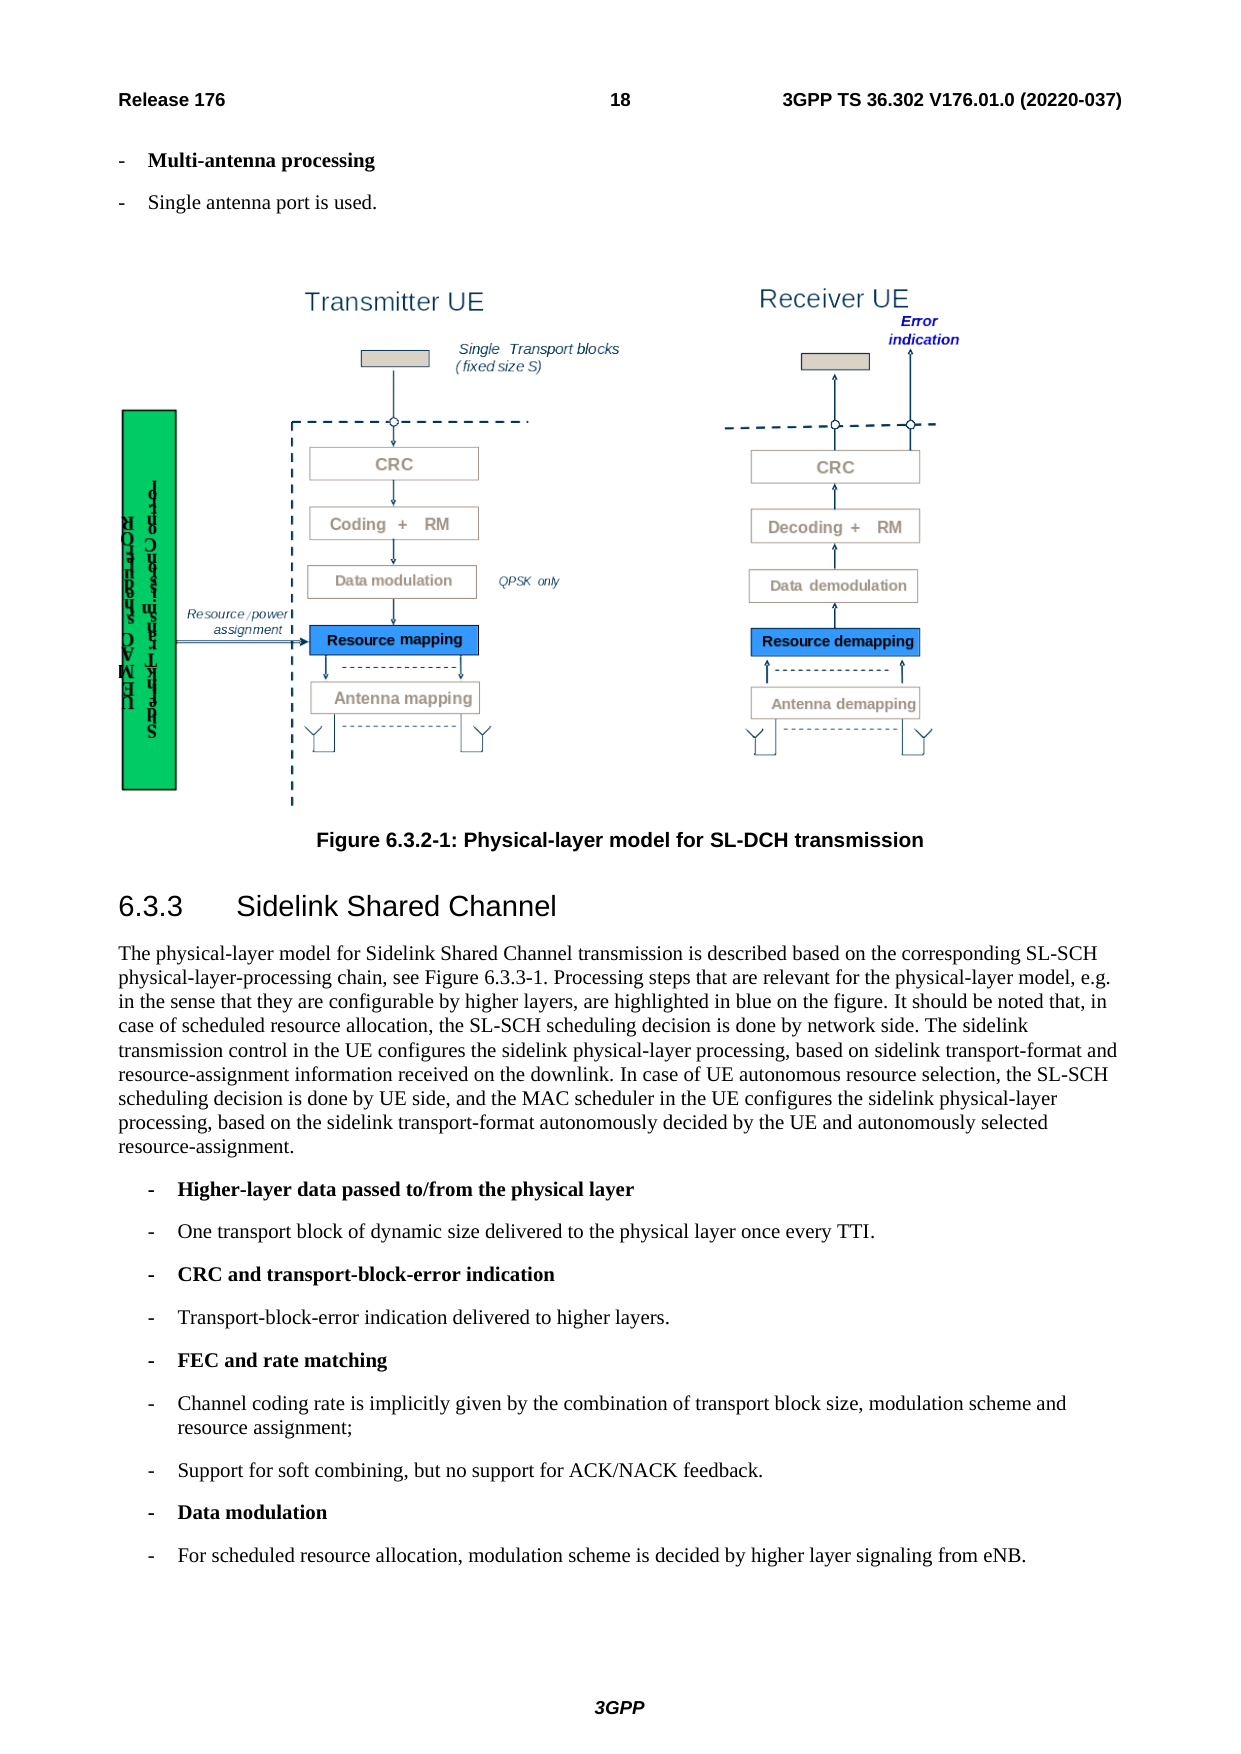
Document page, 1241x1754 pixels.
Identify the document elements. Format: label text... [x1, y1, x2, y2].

text - Transport-block-error indication delivered to higher layers. [148, 1305, 1122, 1329]
text - Support for soft combining, but no support for ACK/NACK feedback. [148, 1457, 1122, 1482]
text The physical-layer model for Sidelink Shared Channel transmission is described based on the corresponding SL-SCH physical-layer-processing chain, see Figure 6.3.3-1. Processing steps that are relevant for the physical-layer model, e.g. in the sense that they are configurable by higher layers, are highlighted in blue on the figure. It should be noted that, in case of scheduled resource allocation, the SL-SCH scheduling decision is done by network side. The sidelink transmission control in the UE configures the sidelink physical-layer processing, based on sidelink transport-format and resource-assignment information received on the downlink. In case of UE autonomous resource selection, the SL-SCH scheduling decision is done by UE side, and the MAC scheduler in the UE configures the sidelink physical-layer processing, based on the sidelink transport-format autonomously decided by the UE and autonomously selected resource-assignment. [118, 941, 1122, 1158]
text - FEC and rate matching [148, 1348, 1122, 1372]
text - For scheduled resource allocation, modulation scheme is decided by higher layer signaling from eNB. [148, 1543, 1122, 1567]
subtitle 6.3.3 Sidelink Shared Channel [118, 889, 1122, 922]
text - Multi-antenna processing [118, 147, 1122, 172]
text - Single antenna port is used. [118, 190, 1122, 214]
text - Data modulation [148, 1500, 1122, 1524]
text - One transport block of dynamic size delivered to the physical layer once every TTI. [148, 1219, 1122, 1243]
text - CRC and transport-block-error indication [148, 1262, 1122, 1286]
text - Channel coding rate is implicitly given by the combination of transport block size, modulation scheme and resource assignment; [148, 1391, 1122, 1439]
text - Higher-layer data passed to/from the physical layer [148, 1177, 1122, 1201]
text Figure 6.3.2-1: Physical-layer model for SL-DCH transmission [118, 827, 1122, 851]
